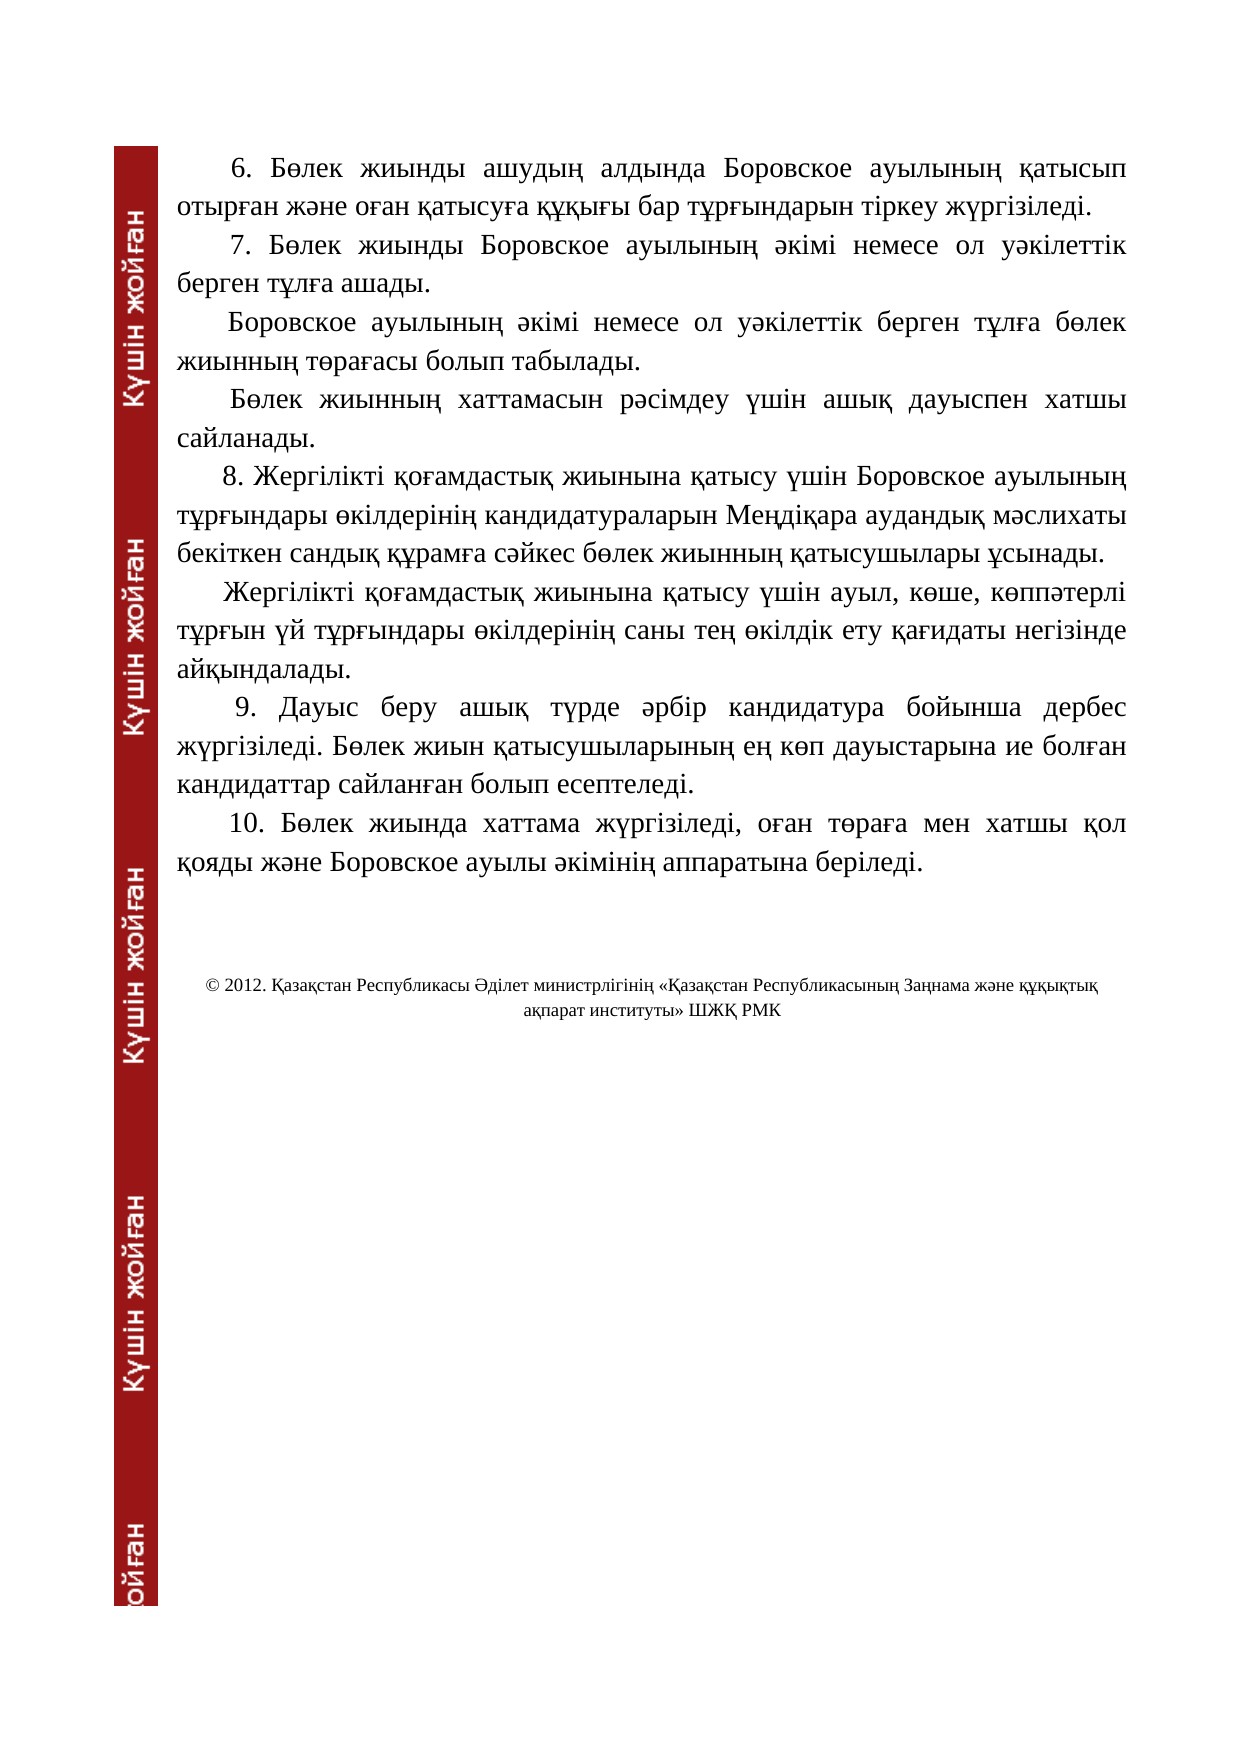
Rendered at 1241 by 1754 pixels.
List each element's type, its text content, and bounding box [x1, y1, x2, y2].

picture [114, 877, 158, 974]
text Жергілікті қоғамдастық жиынына қатысу үшін ауыл, көше, көппәтерлі тұрғын үй тұрғындары өкілдерінің саны тең өкілдік ету қағидаты негізінде айқындалады. [112, 574, 1128, 684]
text Бөлек жиынның хаттамасын рәсімдеу үшін ашық дауыспен хатшы сайланады. [112, 381, 1128, 453]
picture [114, 684, 158, 689]
text 6. Бөлек жиынды ашудың алдында Боровское ауылының қатысып отырған және оған қатысуға құқығы бар тұрғындарын тіркеу жүргізіледі. [112, 150, 1128, 222]
picture [114, 146, 158, 150]
picture [114, 569, 158, 574]
text © 2012. Қазақстан Республикасы Әділет министрлігінің «Қазақстан Республикасының Заңнама және құқықтық ақпарат институты» ШЖҚ РМК [112, 974, 1128, 1020]
picture [114, 299, 158, 304]
text Боровское ауылының әкімі немесе ол уәкілеттік берген тұлға бөлек жиынның төрағасы болып табылады. [112, 304, 1128, 376]
text 7. Бөлек жиынды Боровское ауылының әкімі немесе ол уәкілеттік берген тұлға ашады. [112, 227, 1128, 299]
picture [114, 376, 158, 381]
text 10. Бөлек жиында хаттама жүргізіледі, оған төраға мен хатшы қол қояды және Боровское ауылы әкімінің аппаратына беріледі. [112, 805, 1128, 877]
picture [114, 800, 158, 805]
text 8. Жергілікті қоғамдастық жиынына қатысу үшін Боровское ауылының тұрғындары өкілдерінің кандидатураларын Меңдіқара аудандық мәслихаты бекіткен сандық құрамға сәйкес бөлек жиынның қатысушылары ұсынады. [112, 458, 1128, 569]
picture [114, 453, 158, 458]
picture [114, 222, 158, 227]
text 9. Дауыс беру ашық түрде әрбір кандидатура бойынша дербес жүргізіледі. Бөлек жиын қатысушыларының ең көп дауыстарына ие болған кандидаттар сайланған болып есептеледі. [112, 689, 1128, 800]
picture [114, 1020, 158, 1606]
